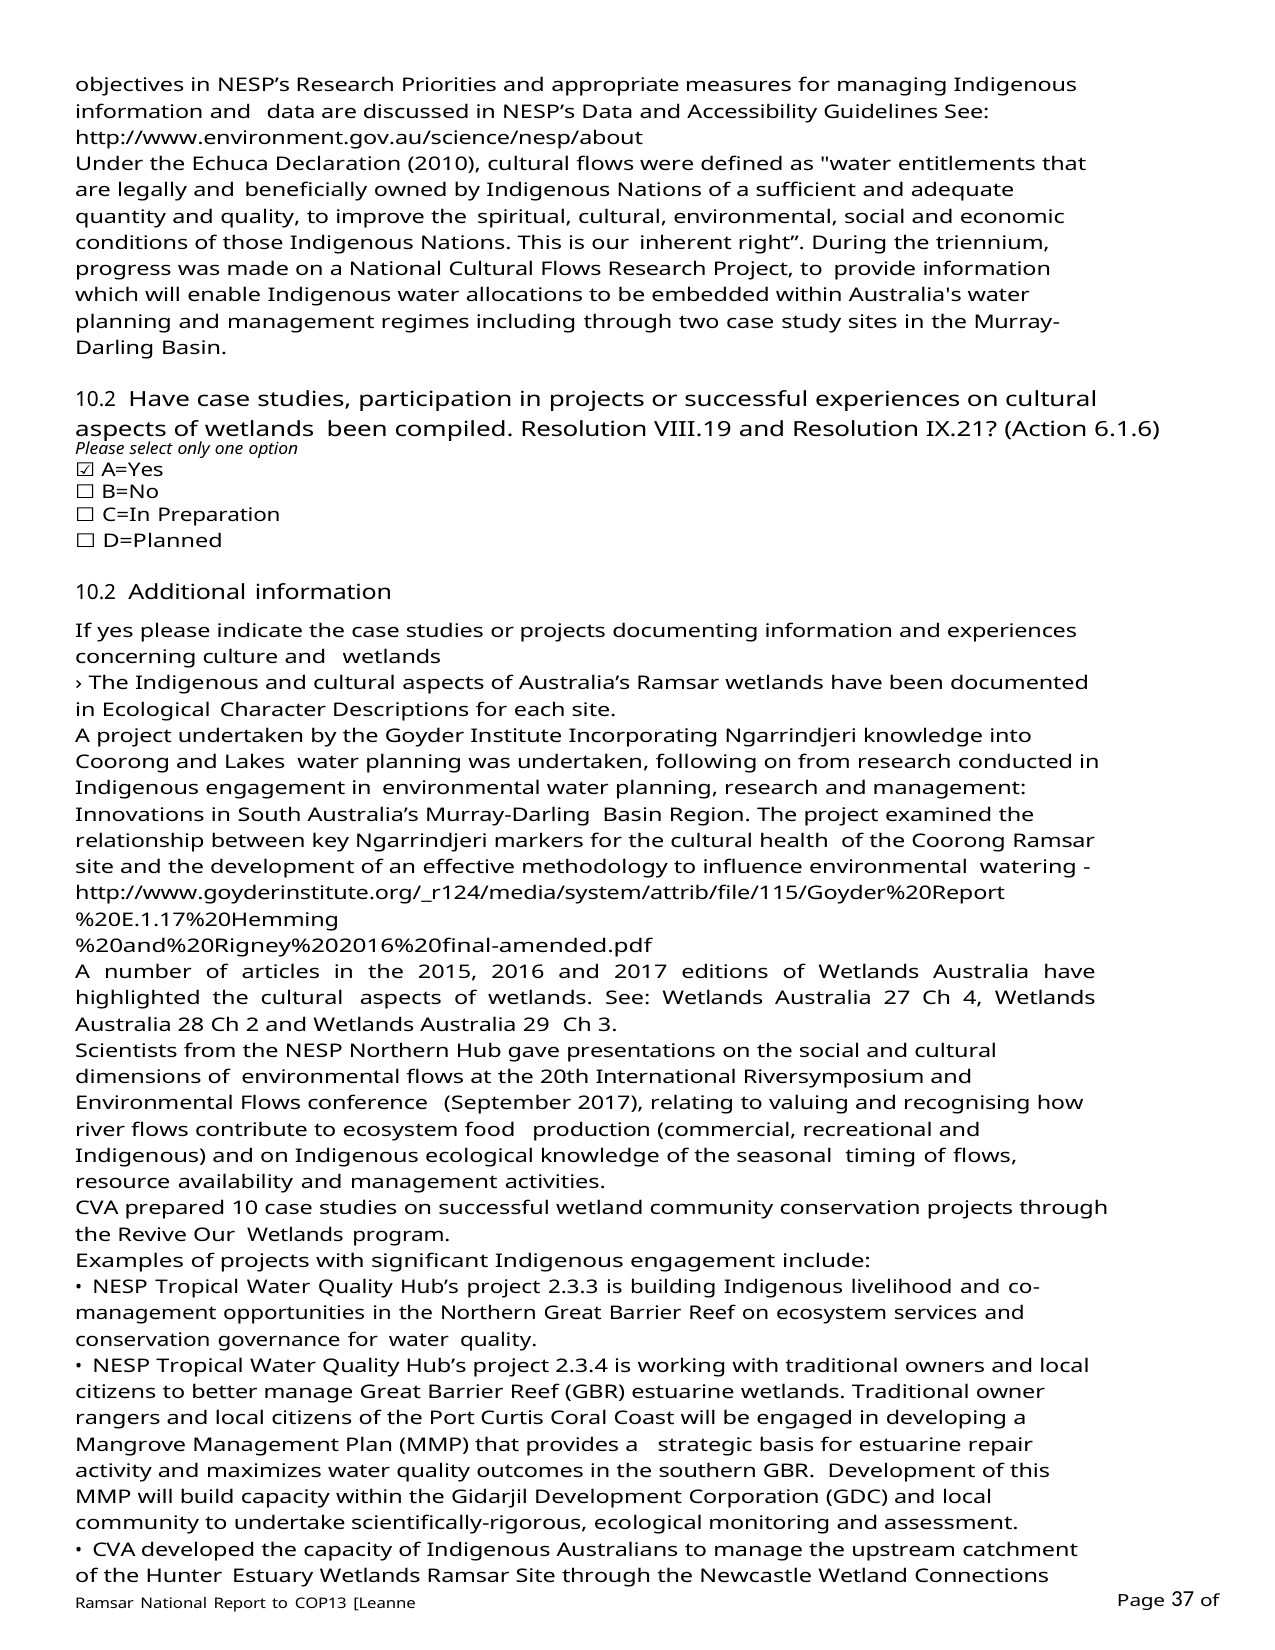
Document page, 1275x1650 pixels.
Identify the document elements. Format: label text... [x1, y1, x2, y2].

text › The Indigenous and cultural aspects of Australia’s Ramsar wetlands have been documented in Ecological Character Descriptions for each site. [75, 669, 1099, 721]
text ☑ A=Yes [75, 458, 1254, 481]
text Examples of projects with significant Indigenous engagement include: [75, 1247, 1254, 1273]
list NESP Tropical Water Quality Hub’s project 2.3.3 is building Indigenous livelihood and co-management opportunities in the Northern Great Barrier Reef on ecosystem services and conservation governance for water quality. [75, 1273, 1051, 1351]
text %20and%20Rigney%202016%20final-amended.pdf [75, 932, 1254, 958]
subtitle Additional information [75, 577, 1254, 606]
text CVA prepared 10 case studies on successful wetland community conservation projects through the Revive Our Wetlands program. [75, 1194, 1108, 1246]
list NESP Tropical Water Quality Hub’s project 2.3.4 is working with traditional owners and local citizens to better manage Great Barrier Reef (GBR) estuarine wetlands. Traditional owner rangers and local citizens of the Port Curtis Coral Coast will be engaged in developing a Mangrove Management Plan (MMP) that provides a strategic basis for estuarine repair activity and maximizes water quality outcomes in the southern GBR. Development of this MMP will build capacity within the Gidarjil Development Corporation (GDC) and local community to undertake scientifically-rigorous, ecological monitoring and assessment. [75, 1352, 1108, 1535]
text ☐ B=No [75, 481, 1254, 503]
text objectives in NESP’s Research Priorities and appropriate measures for managing Indigenous information and data are discussed in NESP’s Data and Accessibility Guidelines See: http://www.environment.gov.au/science/nesp/about [75, 72, 1099, 150]
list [75, 1536, 1099, 1588]
text ☐ C=In Preparation [75, 503, 1254, 526]
text Please select only one option [75, 443, 1254, 458]
text Scientists from the NESP Northern Hub gave presentations on the social and cultural dimensions of environmental flows at the 20th International Riversymposium and Environmental Flows conference (September 2017), relating to valuing and recognising how river flows contribute to ecosystem food production (commercial, recreational and Indigenous) and on Indigenous ecological knowledge of the seasonal timing of flows, resource availability and management activities. [75, 1037, 1104, 1194]
text Under the Echuca Declaration (2010), cultural flows were defined as "water entitlements that are legally and beneficially owned by Indigenous Nations of a sufficient and adequate quantity and quality, to improve the spiritual, cultural, environmental, social and economic conditions of those Indigenous Nations. This is our inherent right”. During the triennium, progress was made on a National Cultural Flows Research Project, to provide information which will enable Indigenous water allocations to be embedded within Australia's water planning and management regimes including through two case study sites in the Murray-Darling Basin. [75, 151, 1099, 360]
text If yes please indicate the case studies or projects documenting information and experiences concerning culture and wetlands [75, 617, 1188, 669]
text A project undertaken by the Goyder Institute Incorporating Ngarrindjeri knowledge into Coorong and Lakes water planning was undertaken, following on from research conducted in Indigenous engagement in environmental water planning, research and management: Innovations in South Australia’s Murray-Darling Basin Region. The project examined the relationship between key Ngarrindjeri markers for the cultural health of the Coorong Ramsar site and the development of an effective methodology to influence environmental watering - http://www.goyderinstitute.org/_r124/media/system/attrib/file/115/Goyder%20Report%20E.1.17%20Hemming [75, 722, 1099, 931]
text A number of articles in the 2015, 2016 and 2017 editions of Wetlands Australia have highlighted the cultural aspects of wetlands. See: Wetlands Australia 27 Ch 4, Wetlands Australia 28 Ch 2 and Wetlands Australia 29 Ch 3. [75, 958, 1096, 1036]
text ☐ D=Planned [75, 526, 1254, 553]
subtitle Have case studies, participation in projects or successful experiences on cultural aspects of wetlands been compiled. Resolution VIII.19 and Resolution IX.21? (Action 6.1.6) [75, 384, 1176, 442]
